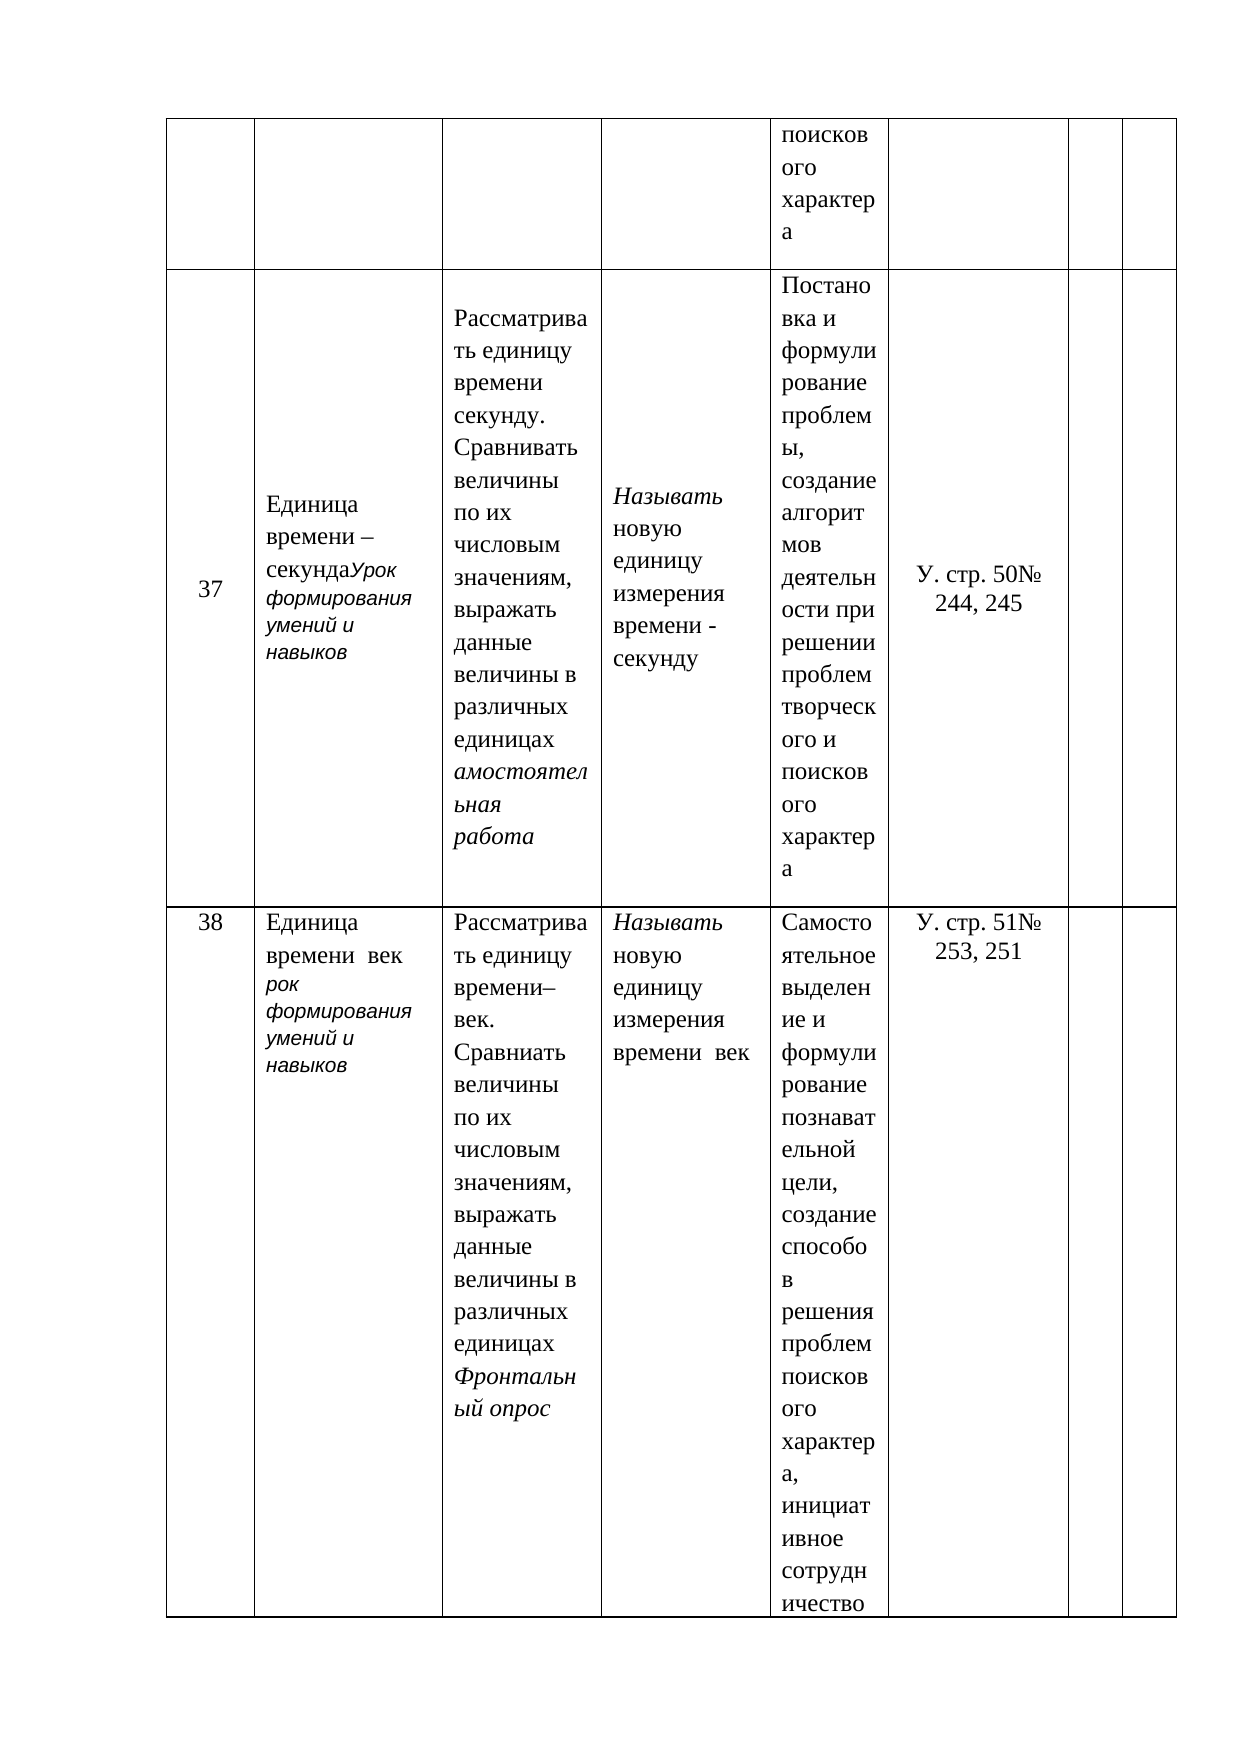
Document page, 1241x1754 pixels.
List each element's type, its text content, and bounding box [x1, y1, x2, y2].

table_cell Постановка и формулирование проблемы, создание алгоритмов деятельности при решении проблем творческого и поискового характера [771, 270, 888, 906]
table_cell 37 [167, 270, 254, 906]
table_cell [602, 908, 770, 1616]
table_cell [889, 119, 1068, 269]
table_cell Рассматривать единицу времени секунду. Сравнивать величины по их числовым значениям, выражать данные величины в различных единицах амостоятельная работа [443, 270, 601, 906]
table_cell Называть новую единицу измерения времени - секунду [602, 270, 770, 906]
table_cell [443, 119, 601, 269]
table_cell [771, 119, 888, 269]
table_cell [1069, 908, 1122, 1616]
table_cell [1123, 119, 1176, 269]
table_cell [1069, 119, 1122, 269]
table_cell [443, 908, 601, 1616]
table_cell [602, 119, 770, 269]
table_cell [889, 908, 1068, 1616]
table_cell Единица времени – секундаУрок формирования умений и навыков [255, 270, 442, 906]
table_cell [255, 119, 442, 269]
table_cell 36 [167, 119, 254, 269]
table_cell У. стр. 50№ 244, 245 [889, 270, 1068, 906]
table_cell [1123, 270, 1176, 906]
table_cell 38 [167, 908, 254, 1616]
table_cell [1123, 908, 1176, 1616]
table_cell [255, 908, 442, 1616]
table_cell [1069, 270, 1122, 906]
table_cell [771, 908, 888, 1616]
